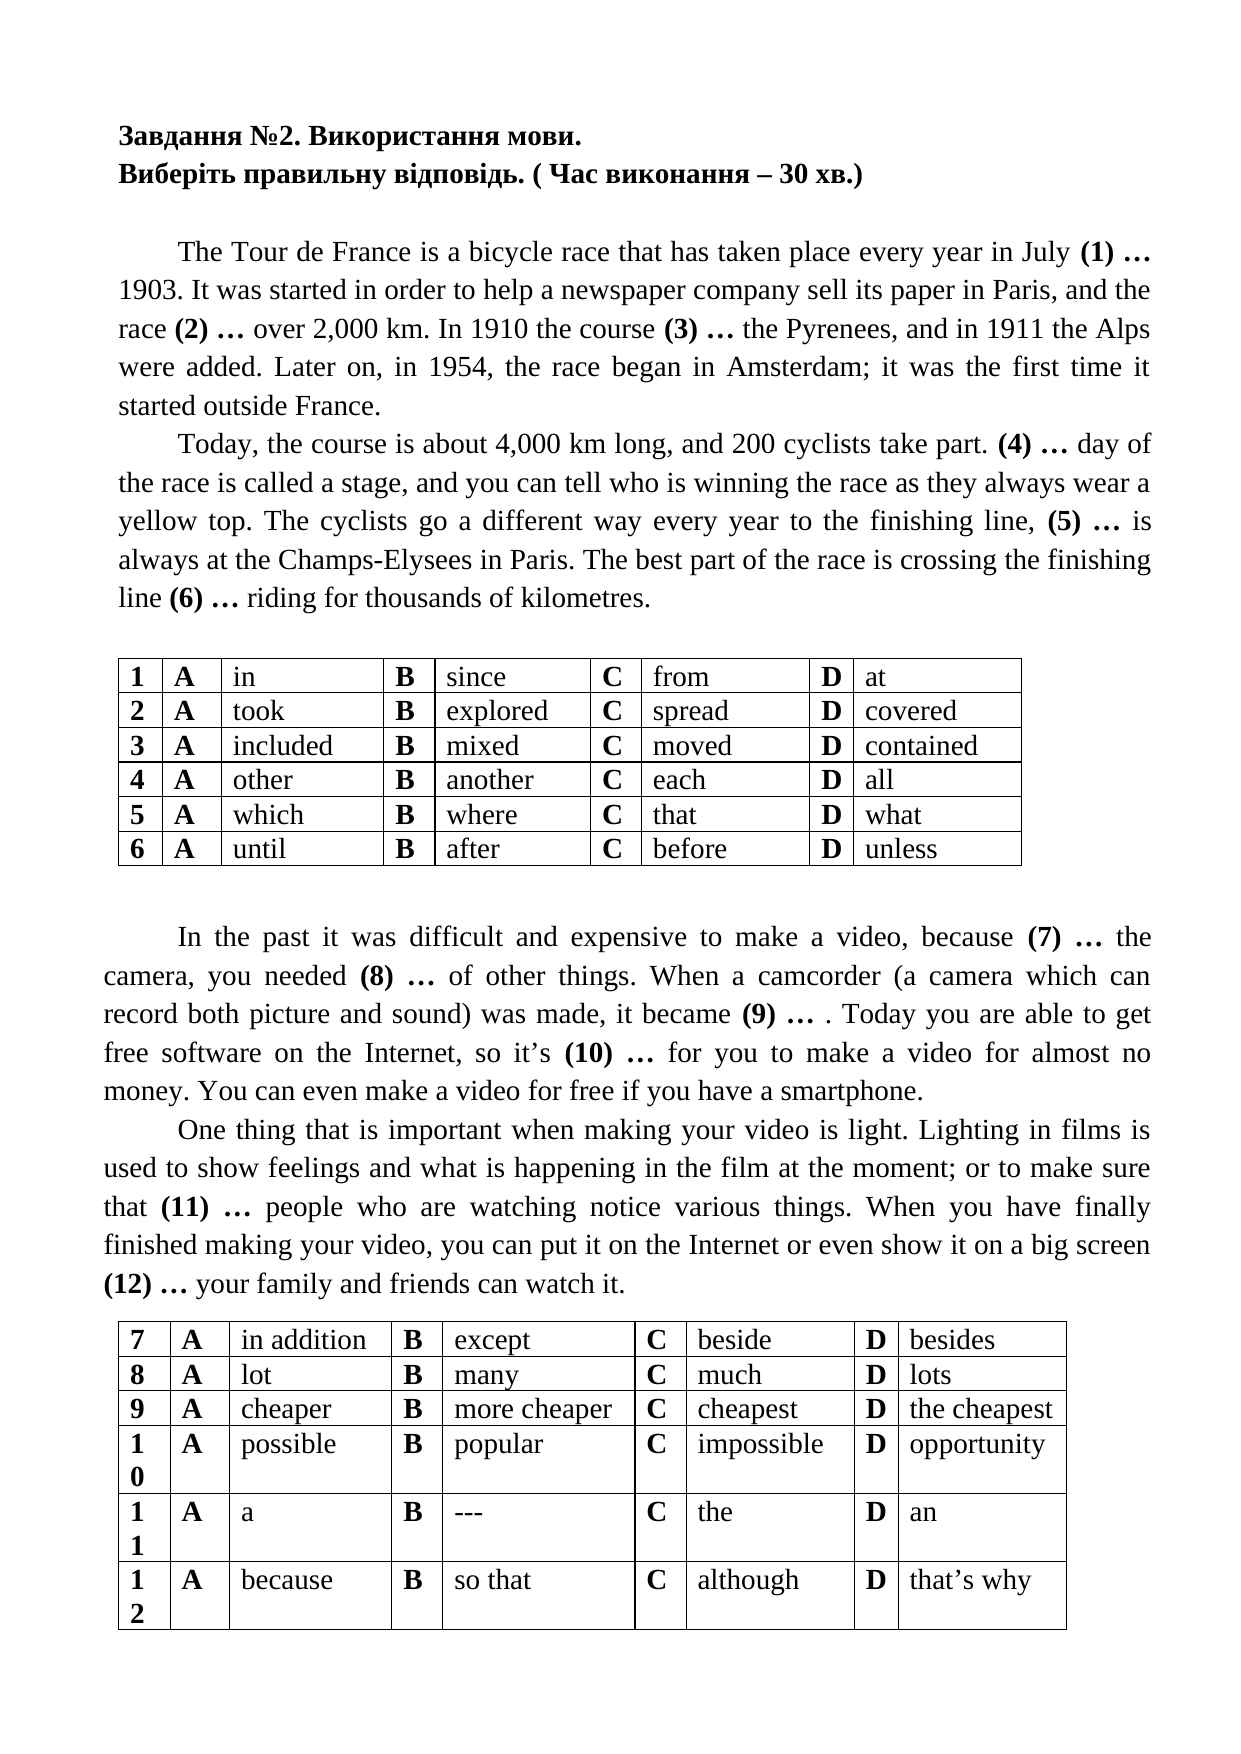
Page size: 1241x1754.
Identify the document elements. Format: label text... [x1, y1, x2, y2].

table_cell much [687, 1357, 854, 1390]
table_cell a [230, 1494, 391, 1561]
table_cell C [591, 728, 641, 761]
table_cell A [163, 728, 221, 761]
table_cell C [591, 797, 641, 831]
table_cell contained [854, 728, 1021, 761]
table_cell A [163, 797, 221, 831]
table_cell many [443, 1357, 634, 1390]
table_cell B [392, 1357, 442, 1390]
table_cell C [591, 763, 641, 796]
table_cell all [854, 763, 1021, 796]
table_header B [392, 1322, 442, 1356]
table_cell 8 [119, 1357, 170, 1390]
table_cell B [384, 693, 434, 727]
table_cell where [436, 797, 590, 831]
text Today, the course is about 4,000 km long, and 200 cyclists take part. (4) … day of the race is called a stage, and you can tell who is winning the race as they always wear a yellow top. The cyclists go a different way every year to the finishing line, (5) … is always at the Champs-Elysees in Paris. The best part of the race is crossing the finishing line (6) … riding for thousands of kilometres. [118, 426, 1152, 614]
text Завдання №2. Використання мови. [118, 118, 1152, 152]
table_cell A [171, 1426, 229, 1493]
text One thing that is important when making your video is light. Lighting in films is used to show feelings and what is happening in the film at the moment; or to make sure that (11) … people who are watching notice various things. When you have finally finished making your video, you can put it on the Internet or even show it on a big screen (12) … your family and friends can watch it. [103, 1112, 1152, 1299]
table_header since [436, 659, 590, 692]
table_cell 12 [119, 1562, 170, 1629]
table_cell C [636, 1357, 686, 1390]
table_cell each [642, 763, 809, 796]
table_cell because [230, 1562, 391, 1629]
table_header besides [899, 1322, 1066, 1356]
table_cell so that [443, 1562, 634, 1629]
table_cell 4 [119, 763, 162, 796]
table_cell unless [854, 832, 1021, 865]
table_cell after [436, 832, 590, 865]
table_cell covered [854, 693, 1021, 727]
table_cell opportunity [899, 1426, 1066, 1493]
table_cell lot [230, 1357, 391, 1390]
table_header D [855, 1322, 898, 1356]
table_cell B [392, 1426, 442, 1493]
table_cell D [855, 1357, 898, 1390]
text In the past it was difficult and expensive to make a video, because (7) … the camera, you needed (8) … of other things. When a camcorder (a camera which can record both picture and sound) was made, it became (9) … . Today you are able to get free software on the Internet, so it’s (10) … for you to make a video for almost no money. You can even make a video for free if you have a smartphone. [103, 919, 1152, 1107]
table_cell D [810, 728, 853, 761]
table_header in addition [230, 1322, 391, 1356]
table_header 7 [119, 1322, 170, 1356]
table_cell A [163, 763, 221, 796]
table_cell what [854, 797, 1021, 831]
table_header except [443, 1322, 634, 1356]
table_cell C [636, 1391, 686, 1425]
table_cell cheaper [230, 1391, 391, 1425]
table_cell 5 [119, 797, 162, 831]
table_header in [222, 659, 383, 692]
table_cell spread [642, 693, 809, 727]
table_header C [636, 1322, 686, 1356]
table_cell that’s why [899, 1562, 1066, 1629]
table_cell A [163, 832, 221, 865]
table_cell cheapest [687, 1391, 854, 1425]
table_cell the cheapest [899, 1391, 1066, 1425]
table_header from [642, 659, 809, 692]
text Виберіть правильну відповідь. ( Час виконання – 30 хв.) [118, 157, 1152, 190]
table_cell 6 [119, 832, 162, 865]
table_cell before [642, 832, 809, 865]
table_header A [171, 1322, 229, 1356]
table_cell B [384, 832, 434, 865]
table_cell moved [642, 728, 809, 761]
table_cell 2 [119, 693, 162, 727]
table_cell explored [436, 693, 590, 727]
table_header at [854, 659, 1021, 692]
table_cell D [810, 797, 853, 831]
table_header D [810, 659, 853, 692]
table_header B [384, 659, 434, 692]
table_cell an [899, 1494, 1066, 1561]
table_cell C [636, 1562, 686, 1629]
table_cell 10 [119, 1426, 170, 1493]
table_cell D [855, 1426, 898, 1493]
table_cell took [222, 693, 383, 727]
table_cell D [810, 763, 853, 796]
table_cell although [687, 1562, 854, 1629]
table_cell until [222, 832, 383, 865]
table_cell D [855, 1494, 898, 1561]
table_header 1 [119, 659, 162, 692]
table_cell 9 [119, 1391, 170, 1425]
table_header A [163, 659, 221, 692]
table_cell B [384, 763, 434, 796]
table_cell popular [443, 1426, 634, 1493]
table_cell possible [230, 1426, 391, 1493]
table_header beside [687, 1322, 854, 1356]
table_cell C [636, 1494, 686, 1561]
table_cell A [171, 1562, 229, 1629]
table_cell C [636, 1426, 686, 1493]
table_cell B [384, 728, 434, 761]
table_cell D [855, 1562, 898, 1629]
table_cell mixed [436, 728, 590, 761]
table_cell C [591, 832, 641, 865]
table_cell 3 [119, 728, 162, 761]
table_cell --- [443, 1494, 634, 1561]
table_header C [591, 659, 641, 692]
table_cell C [591, 693, 641, 727]
table_cell B [384, 797, 434, 831]
text The Tour de France is a bicycle race that has taken place every year in July (1) … 1903. It was started in order to help a newspaper company sell its paper in Paris, and the race (2) … over 2,000 km. In 1910 the course (3) … the Pyrenees, and in 1911 the Alps were added. Later on, in 1954, the race began in Amsterdam; it was the first time it started outside France. [118, 234, 1152, 421]
table_cell other [222, 763, 383, 796]
table_cell D [855, 1391, 898, 1425]
table_cell another [436, 763, 590, 796]
table_cell B [392, 1391, 442, 1425]
table_cell more cheaper [443, 1391, 634, 1425]
table_cell 11 [119, 1494, 170, 1561]
table_cell B [392, 1562, 442, 1629]
table_cell B [392, 1494, 442, 1561]
table_cell A [171, 1391, 229, 1425]
table_cell included [222, 728, 383, 761]
table_cell which [222, 797, 383, 831]
table_cell A [171, 1494, 229, 1561]
table_cell that [642, 797, 809, 831]
table_cell impossible [687, 1426, 854, 1493]
table_cell D [810, 832, 853, 865]
table_cell A [171, 1357, 229, 1390]
table_cell D [810, 693, 853, 727]
table_cell A [163, 693, 221, 727]
table_cell the [687, 1494, 854, 1561]
table_cell lots [899, 1357, 1066, 1390]
